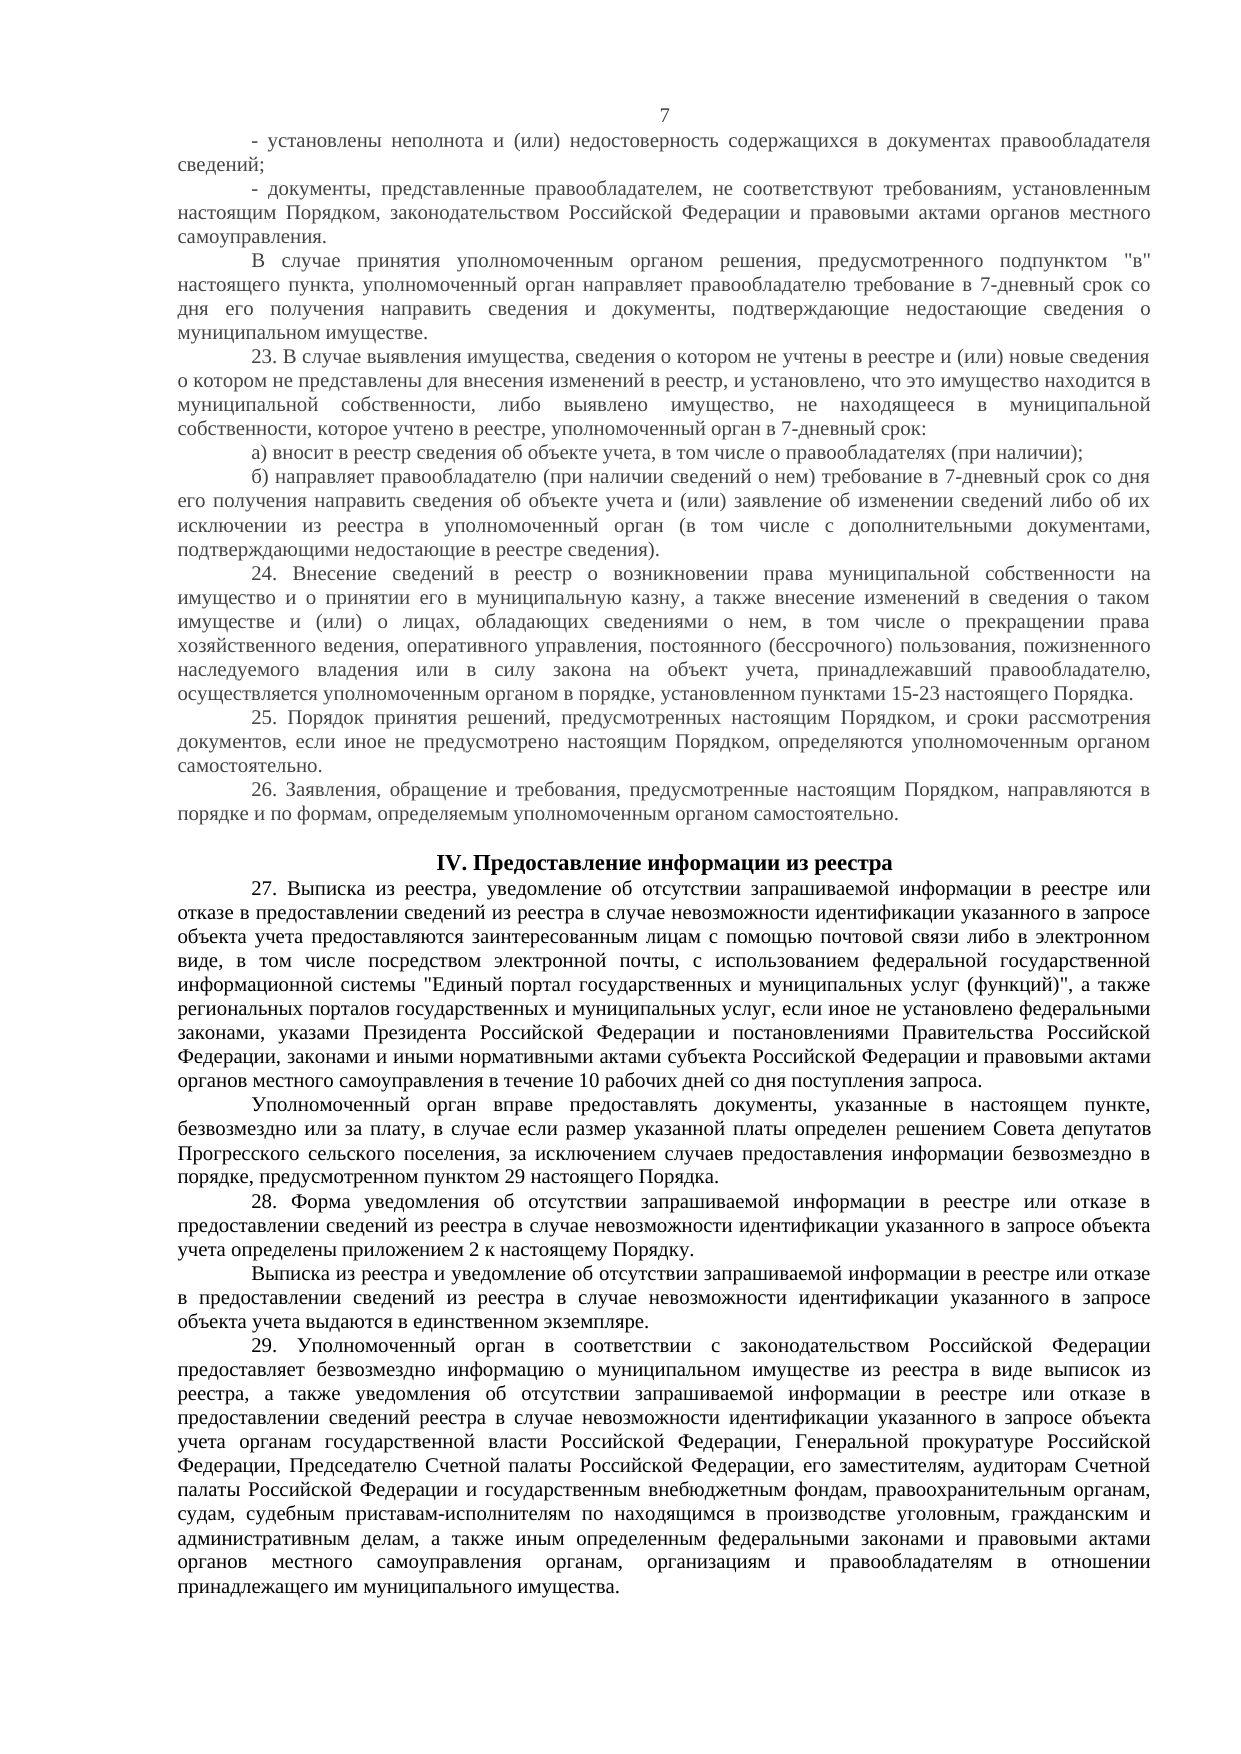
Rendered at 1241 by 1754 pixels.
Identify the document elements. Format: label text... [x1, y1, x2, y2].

text 23. В случае выявления имущества, сведения о котором не учтены в реестре и (или) новые сведения о котором не представлены для внесения изменений в реестр, и установлено, что это имущество находится в муниципальной собственности, либо выявлено имущество, не находящееся в муниципальной собственности, которое учтено в реестре, уполномоченный орган в 7-дневный срок: [177, 344, 1152, 440]
text 29. Уполномоченный орган в соответствии с законодательством Российской Федерации предоставляет безвозмездно информацию о муниципальном имуществе из реестра в виде выписок из реестра, а также уведомления об отсутствии запрашиваемой информации в реестре или отказе в предоставлении сведений реестра в случае невозможности идентификации указанного в запросе объекта учета органам государственной власти Российской Федерации, Генеральной прокуратуре Российской Федерации, Председателю Счетной палаты Российской Федерации, его заместителям, аудиторам Счетной палаты Российской Федерации и государственным внебюджетным фондам, правоохранительным органам, судам, судебным приставам-исполнителям по находящимся в производстве уголовным, гражданским и административным делам, а также иным определенным федеральными законами и правовыми актами органов местного самоуправления органам, организациям и правообладателям в отношении принадлежащего им муниципального имущества. [177, 1333, 1152, 1598]
text IV. Предоставление информации из реестра [177, 849, 1152, 876]
text В случае принятия уполномоченным органом решения, предусмотренного подпунктом "в" настоящего пункта, уполномоченный орган направляет правообладателю требование в 7-дневный срок со дня его получения направить сведения и документы, подтверждающие недостающие сведения о муниципальном имуществе. [177, 248, 1152, 344]
text Выписка из реестра и уведомление об отсутствии запрашиваемой информации в реестре или отказе в предоставлении сведений из реестра в случае невозможности идентификации указанного в запросе объекта учета выдаются в единственном экземпляре. [177, 1261, 1152, 1333]
text 28. Форма уведомления об отсутствии запрашиваемой информации в реестре или отказе в предоставлении сведений из реестра в случае невозможности идентификации указанного в запросе объекта учета определены приложением 2 к настоящему Порядку. [177, 1188, 1152, 1261]
text а) вносит в реестр сведения об объекте учета, в том числе о правообладателях (при наличии); [177, 440, 1152, 464]
text - установлены неполнота и (или) недостоверность содержащихся в документах правообладателя сведений; [177, 127, 1152, 176]
text 25. Порядок принятия решений, предусмотренных настоящим Порядком, и сроки рассмотрения документов, если иное не предусмотрено настоящим Порядком, определяются уполномоченным органом самостоятельно. [177, 705, 1152, 777]
text Уполномоченный орган вправе предоставлять документы, указанные в настоящем пункте, безвозмездно или за плату, в случае если размер указанной платы определен решением Совета депутатов Прогресского сельского поселения, за исключением случаев предоставления информации безвозмездно в порядке, предусмотренном пунктом 29 настоящего Порядка. [177, 1092, 1152, 1188]
text 27. Выписка из реестра, уведомление об отсутствии запрашиваемой информации в реестре или отказе в предоставлении сведений из реестра в случае невозможности идентификации указанного в запросе объекта учета предоставляются заинтересованным лицам с помощью почтовой связи либо в электронном виде, в том числе посредством электронной почты, с использованием федеральной государственной информационной системы "Единый портал государственных и муниципальных услуг (функций)", а также региональных порталов государственных и муниципальных услуг, если иное не установлено федеральными законами, указами Президента Российской Федерации и постановлениями Правительства Российской Федерации, законами и иными нормативными актами субъекта Российской Федерации и правовыми актами органов местного самоуправления в течение 10 рабочих дней со дня поступления запроса. [177, 876, 1152, 1092]
text 26. Заявления, обращение и требования, предусмотренные настоящим Порядком, направляются в порядке и по формам, определяемым уполномоченным органом самостоятельно. [177, 777, 1152, 825]
text - документы, представленные правообладателем, не соответствуют требованиям, установленным настоящим Порядком, законодательством Российской Федерации и правовыми актами органов местного самоуправления. [177, 176, 1152, 248]
text 7 [177, 103, 1152, 127]
text 24. Внесение сведений в реестр о возникновении права муниципальной собственности на имущество и о принятии его в муниципальную казну, а также внесение изменений в сведения о таком имуществе и (или) о лицах, обладающих сведениями о нем, в том числе о прекращении права хозяйственного ведения, оперативного управления, постоянного (бессрочного) пользования, пожизненного наследуемого владения или в силу закона на объект учета, принадлежавший правообладателю, осуществляется уполномоченным органом в порядке, установленном пунктами 15-23 настоящего Порядка. [177, 561, 1152, 705]
text б) направляет правообладателю (при наличии сведений о нем) требование в 7-дневный срок со дня его получения направить сведения об объекте учета и (или) заявление об изменении сведений либо об их исключении из реестра в уполномоченный орган (в том числе с дополнительными документами, подтверждающими недостающие в реестре сведения). [177, 464, 1152, 561]
